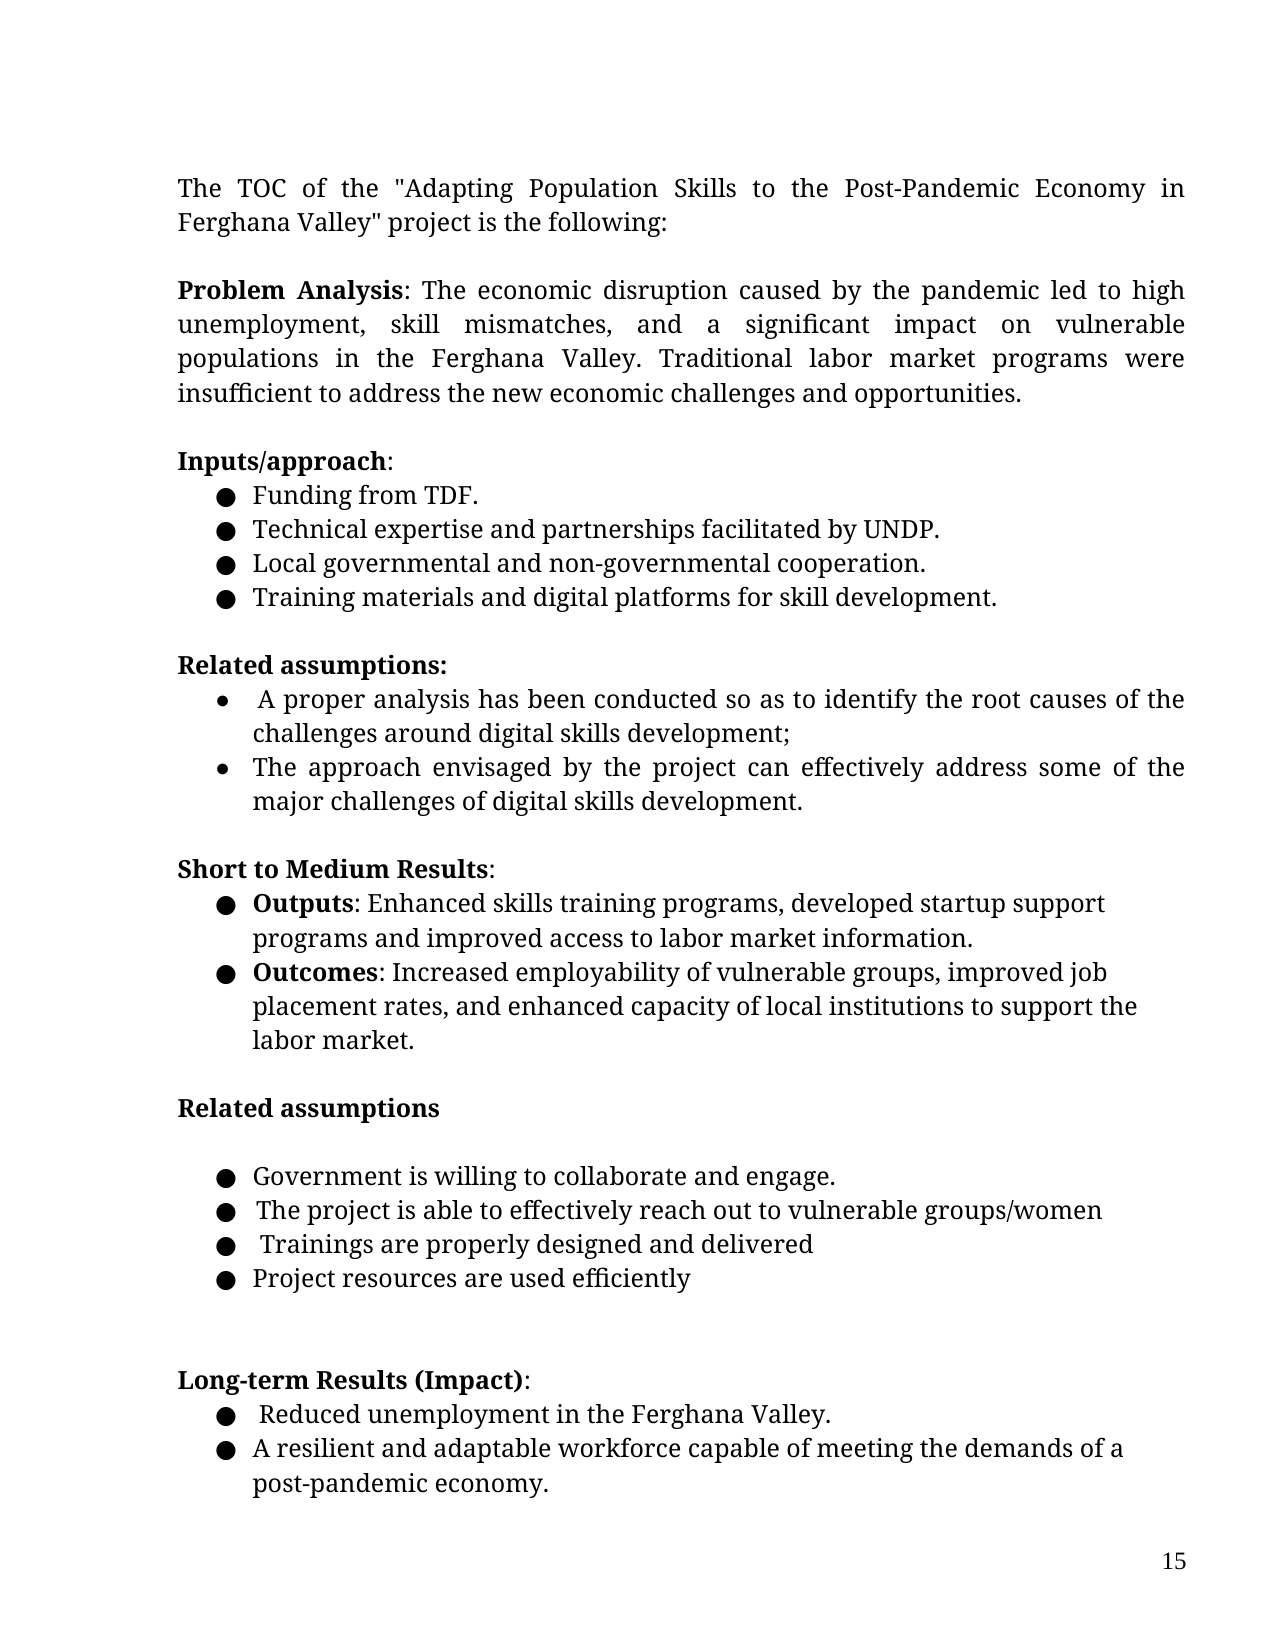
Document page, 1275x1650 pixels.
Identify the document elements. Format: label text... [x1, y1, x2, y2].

text Problem Analysis: The economic disruption caused by the pandemic led to high unemployment, skill mismatches, and a significant impact on vulnerable populations in the Ferghana Valley. Traditional labor market programs were insufficient to address the new economic challenges and opportunities. [177, 273, 1186, 409]
list Project resources are used efficiently [215, 1261, 1186, 1295]
list The approach envisaged by the project can effectively address some of the major challenges of digital skills development. [215, 750, 1186, 818]
list Funding from TDF. [215, 477, 1186, 511]
list A resilient and adaptable workforce capable of meeting the demands of a post-pandemic economy. [215, 1431, 1186, 1499]
list Technical expertise and partnerships facilitated by UNDP. [215, 511, 1186, 546]
text Long-term Results (Impact): [177, 1363, 1186, 1397]
list Outcomes: Increased employability of vulnerable groups, improved job placement rates, and enhanced capacity of local institutions to support the labor market. [215, 954, 1186, 1056]
text Related assumptions: [177, 648, 1186, 682]
list Reduced unemployment in the Ferghana Valley. [215, 1397, 1186, 1431]
list Training materials and digital platforms for skill development. [215, 579, 1186, 614]
list Government is willing to collaborate and engage. [215, 1159, 1186, 1193]
text Related assumptions [177, 1091, 1186, 1124]
list Local governmental and non-governmental cooperation. [215, 546, 1186, 579]
list Outputs: Enhanced skills training programs, developed startup support programs and improved access to labor market information. [215, 886, 1186, 954]
text The TOC of the "Adapting Population Skills to the Post-Pandemic Economy in Ferghana Valley" project is the following: [177, 171, 1186, 239]
text Short to Medium Results: [177, 852, 1186, 886]
text Inputs/approach: [177, 443, 1186, 477]
list A proper analysis has been conducted so as to identify the root causes of the challenges around digital skills development; [215, 682, 1186, 750]
list Trainings are properly designed and delivered [215, 1227, 1186, 1261]
list The project is able to effectively reach out to vulnerable groups/women [215, 1193, 1186, 1227]
